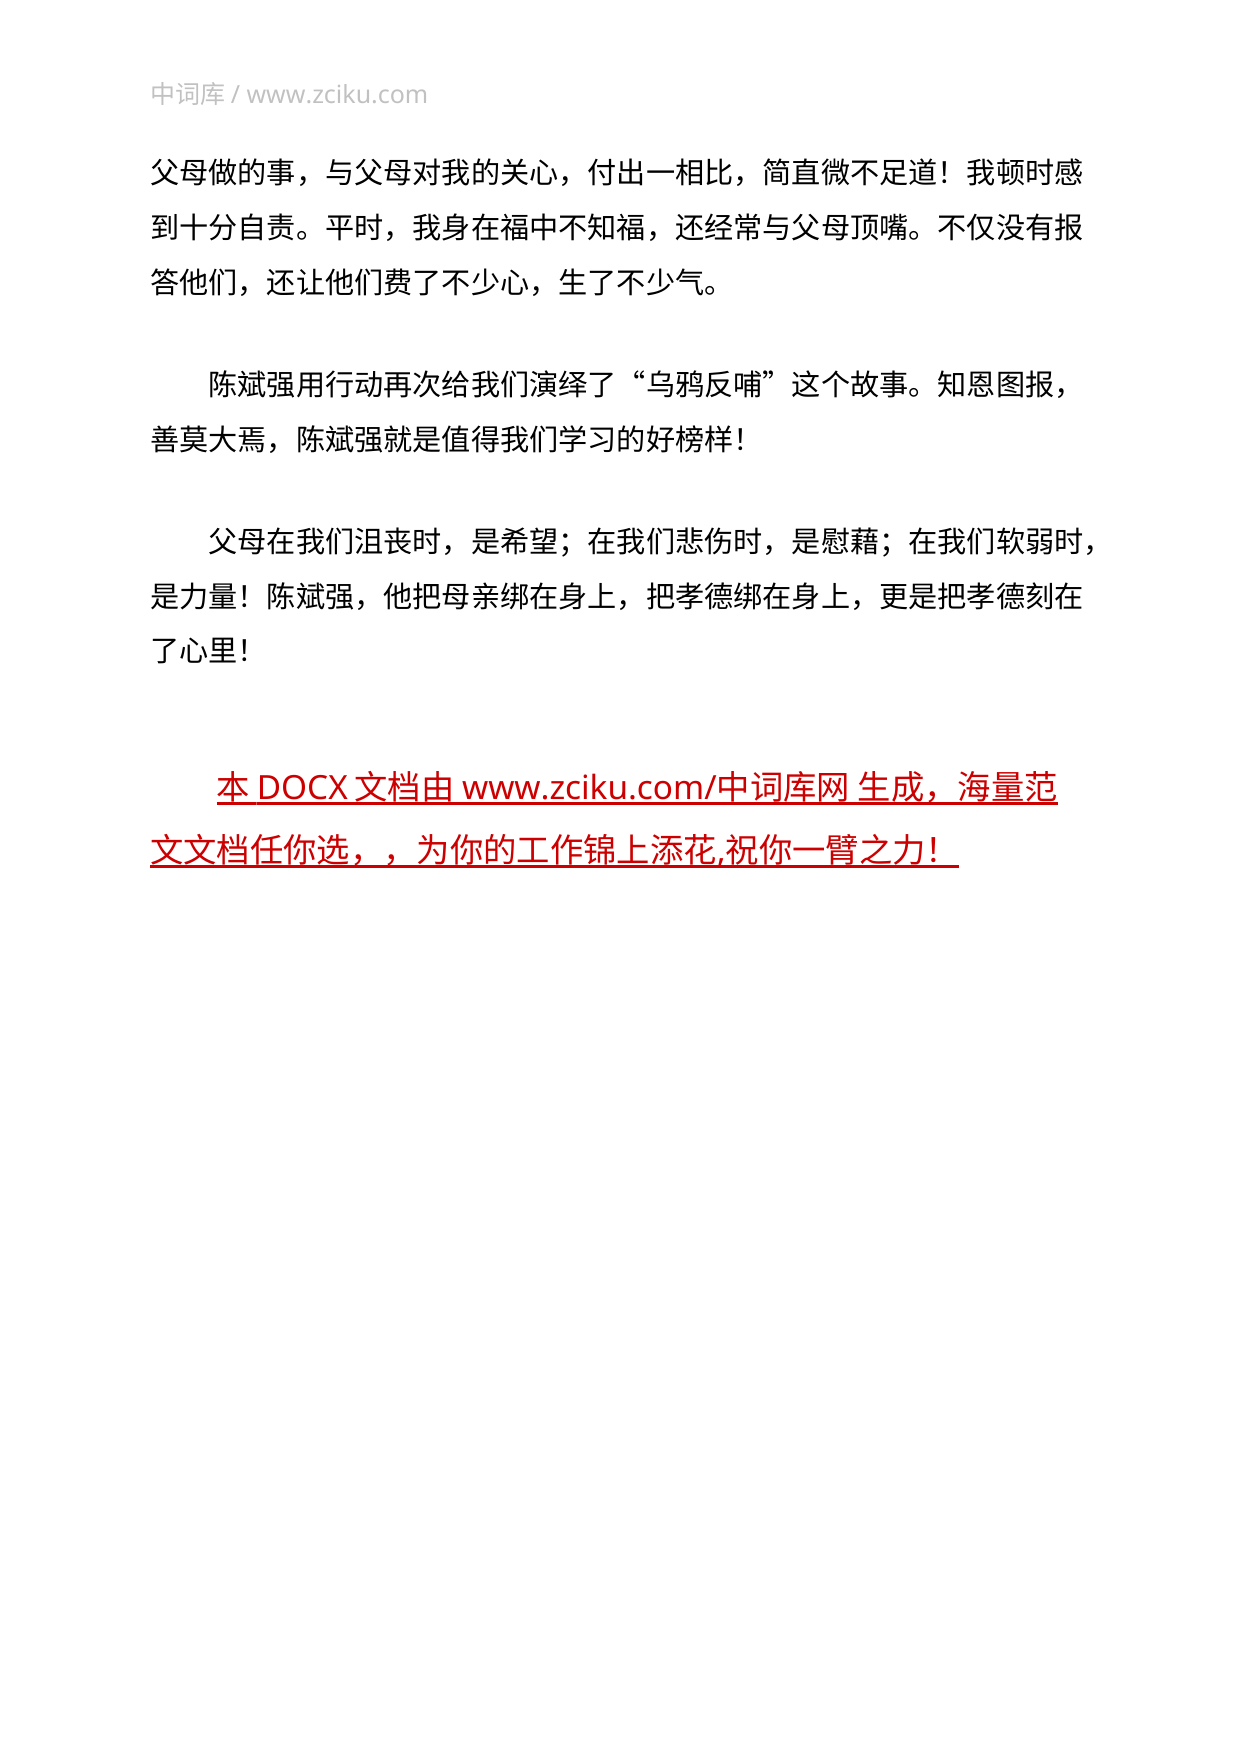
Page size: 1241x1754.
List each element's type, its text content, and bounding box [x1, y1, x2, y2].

text 本DOCX文档由 www.zciku.com/中词库网 生成，海量范文文档任你选，，为你的工作锦上添花,祝你一臂之力！ [150, 761, 1090, 872]
text 陈斌强用行动再次给我们演绎了“乌鸦反哺”这个故事。知恩图报，善莫大焉，陈斌强就是值得我们学习的好榜样！ [150, 362, 1090, 459]
text 父母在我们沮丧时，是希望；在我们悲伤时，是慰藉；在我们软弱时，是力量！陈斌强，他把母亲绑在身上，把孝德绑在身上，更是把孝德刻在了心里！ [150, 518, 1090, 670]
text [150, 150, 1090, 302]
